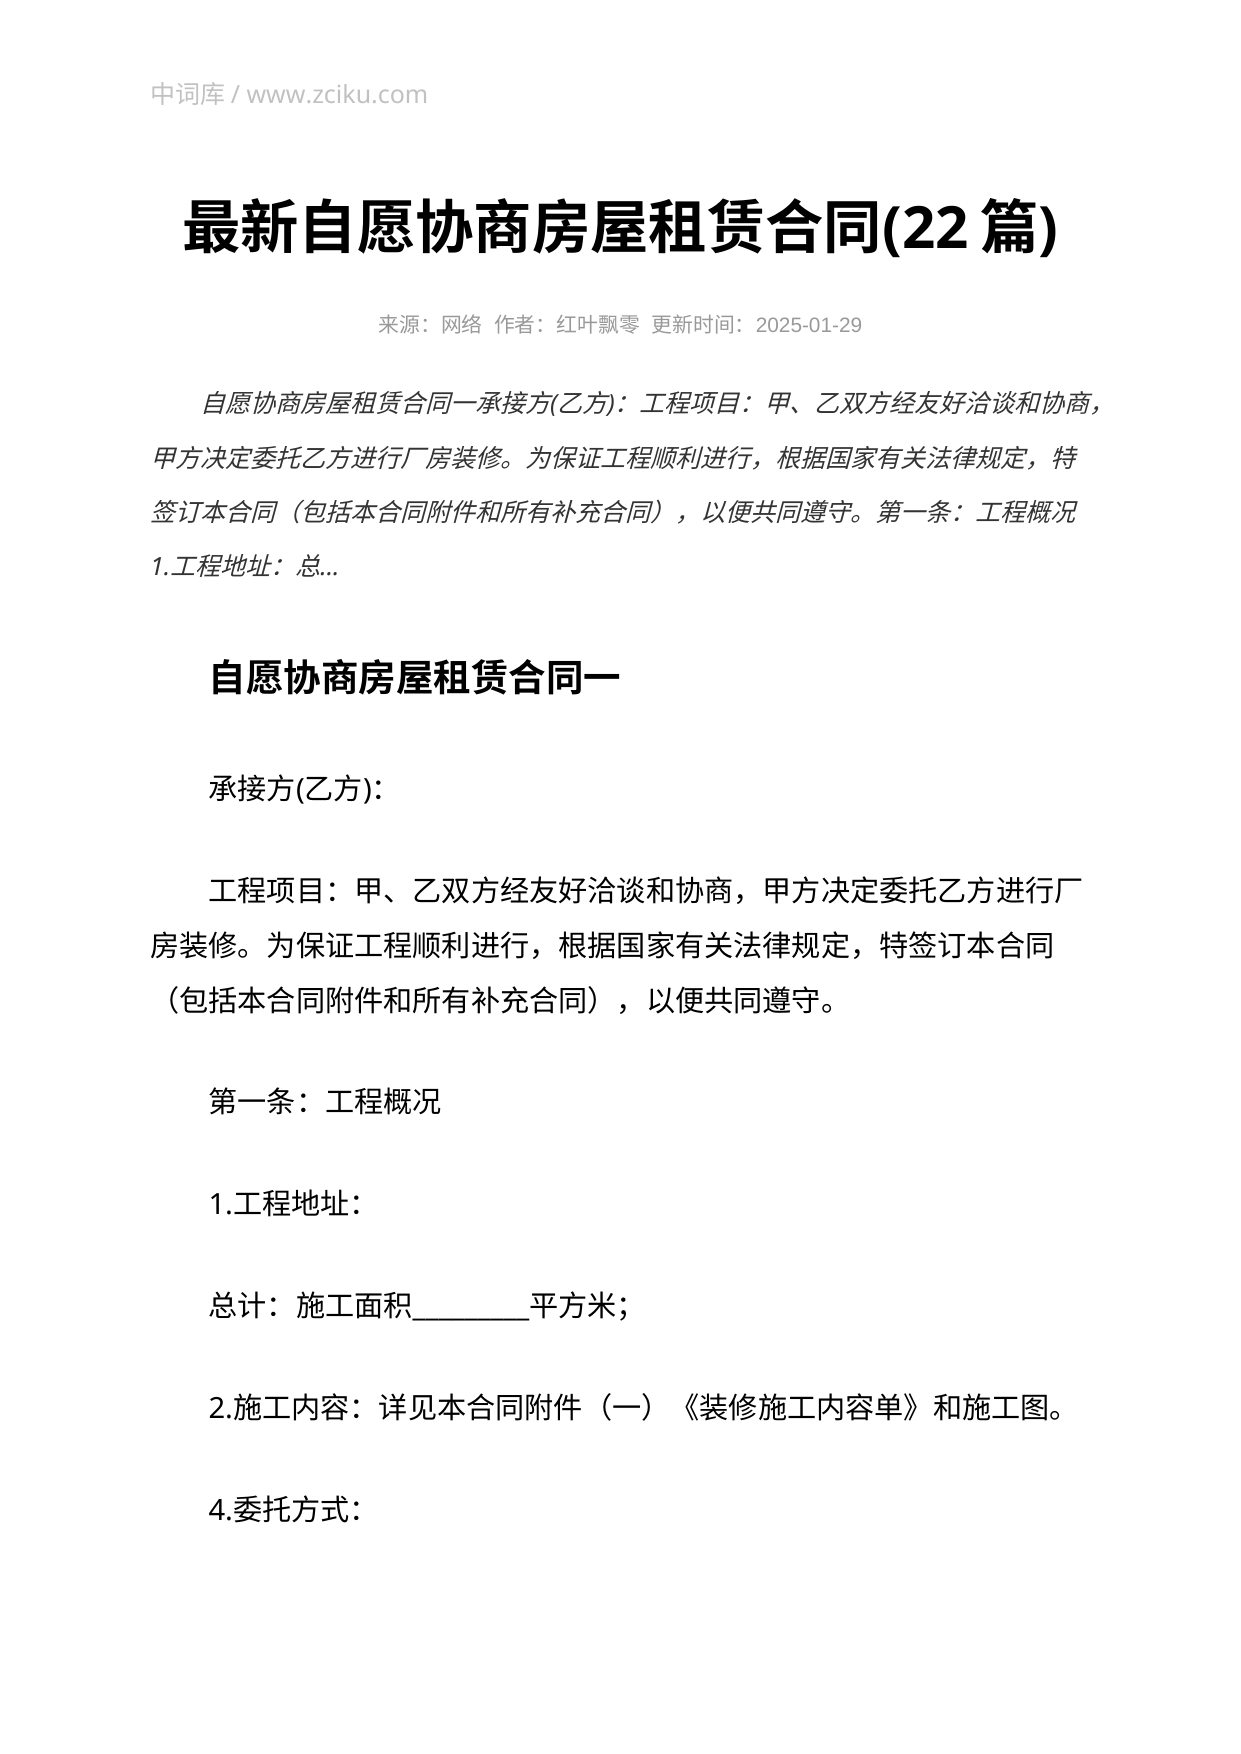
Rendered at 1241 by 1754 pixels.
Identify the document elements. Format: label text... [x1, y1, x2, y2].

text 承接方(乙方)： [150, 766, 1090, 808]
text 第一条：工程概况 [150, 1079, 1090, 1121]
text 工程项目：甲、乙双方经友好洽谈和协商，甲方决定委托乙方进行厂房装修。为保证工程顺利进行，根据国家有关法律规定，特签订本合同（包括本合同附件和所有补充合同），以便共同遵守。 [150, 867, 1090, 1019]
text 总计：施工面积_________平方米； [150, 1283, 1090, 1325]
text 来源：网络 作者：红叶飘零 更新时间：2025-01-29 [150, 313, 1090, 337]
text 4.委托方式： [150, 1487, 1090, 1529]
text 自愿协商房屋租赁合同一承接方(乙方)：工程项目：甲、乙双方经友好洽谈和协商，甲方决定委托乙方进行厂房装修。为保证工程顺利进行，根据国家有关法律规定，特签订本合同（包括本合同附件和所有补充合同），以便共同遵守。第一条：工程概况1.工程地址：总... [150, 384, 1090, 583]
text 2.施工内容：详见本合同附件（一）《装修施工内容单》和施工图。 [150, 1385, 1090, 1427]
text 1.工程地址： [150, 1181, 1090, 1223]
subtitle 最新自愿协商房屋租赁合同(22篇) [150, 181, 1090, 266]
text 自愿协商房屋租赁合同一 [150, 648, 1090, 702]
